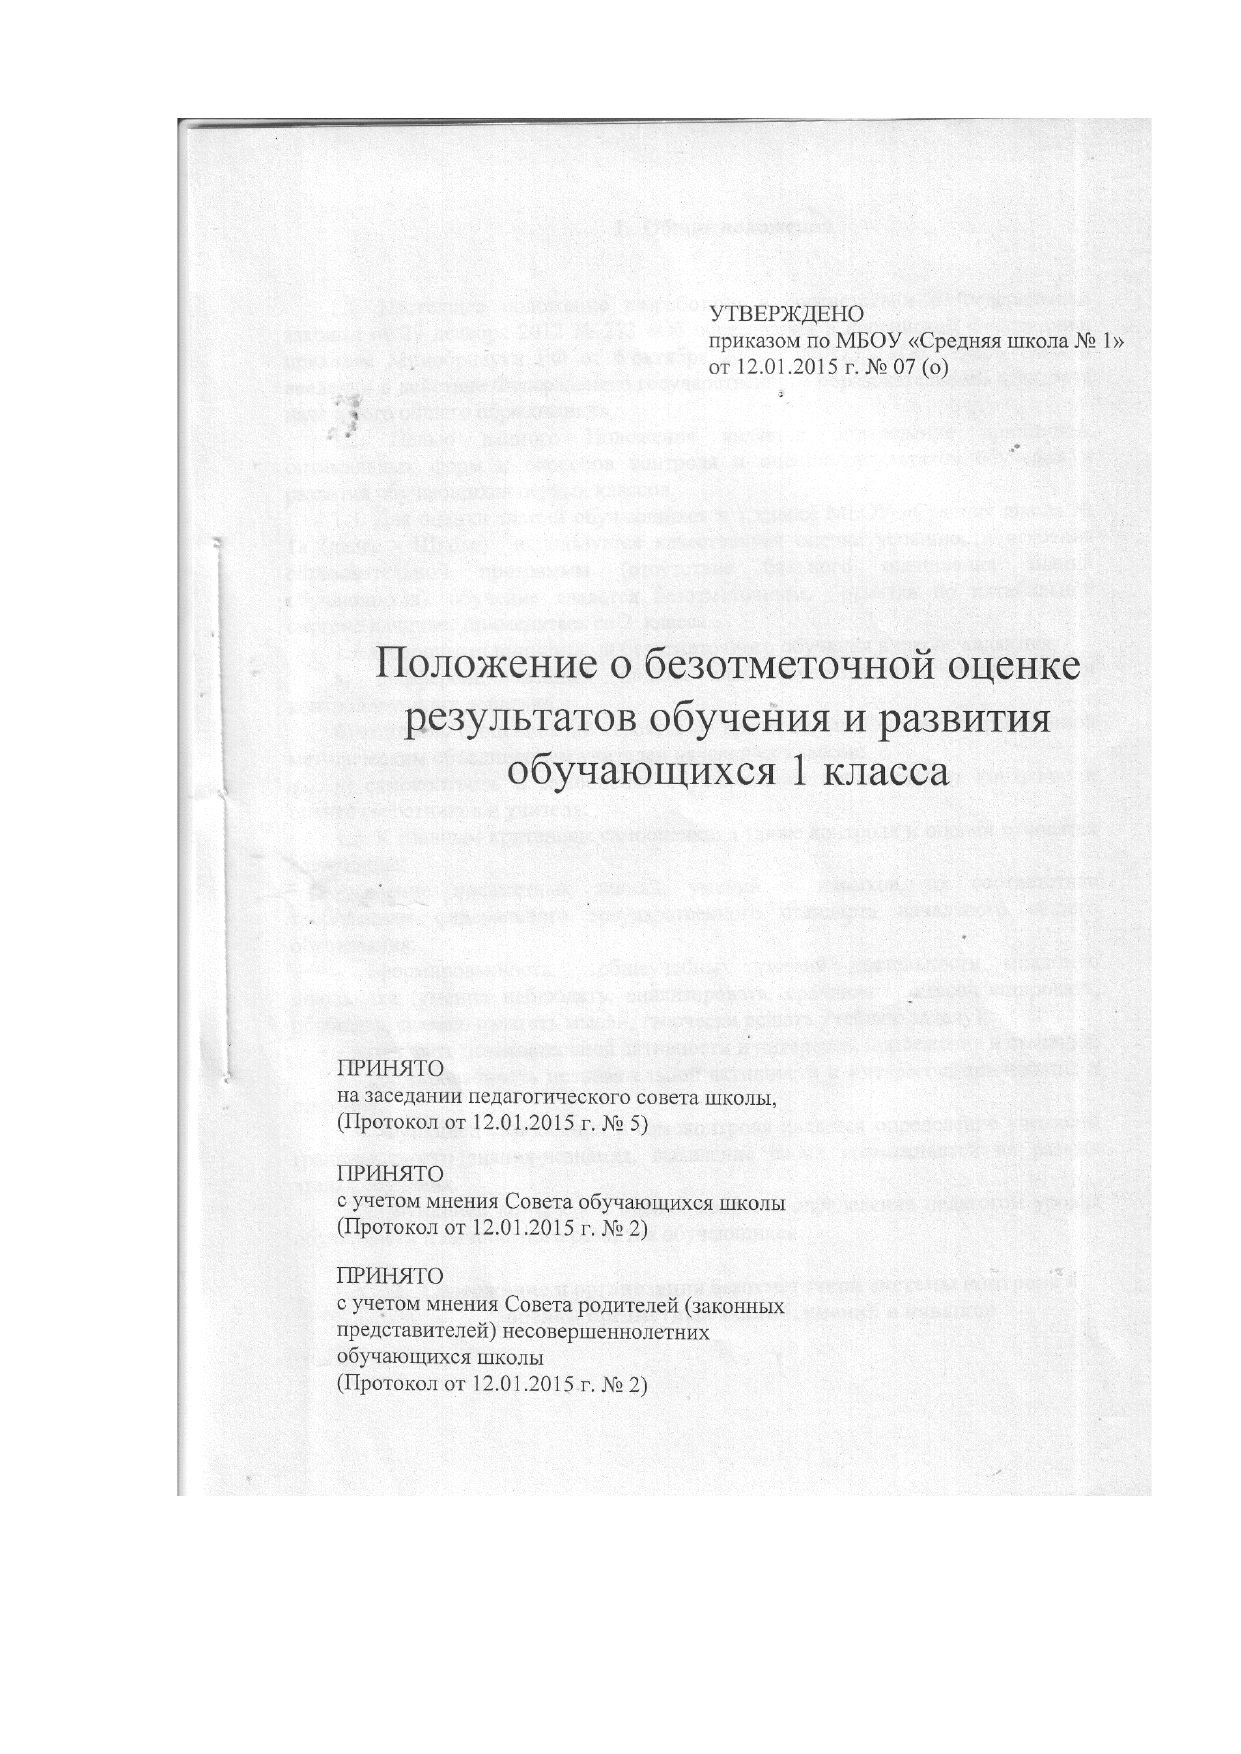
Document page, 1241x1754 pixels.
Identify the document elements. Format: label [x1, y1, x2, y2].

picture [177, 118, 1152, 1496]
